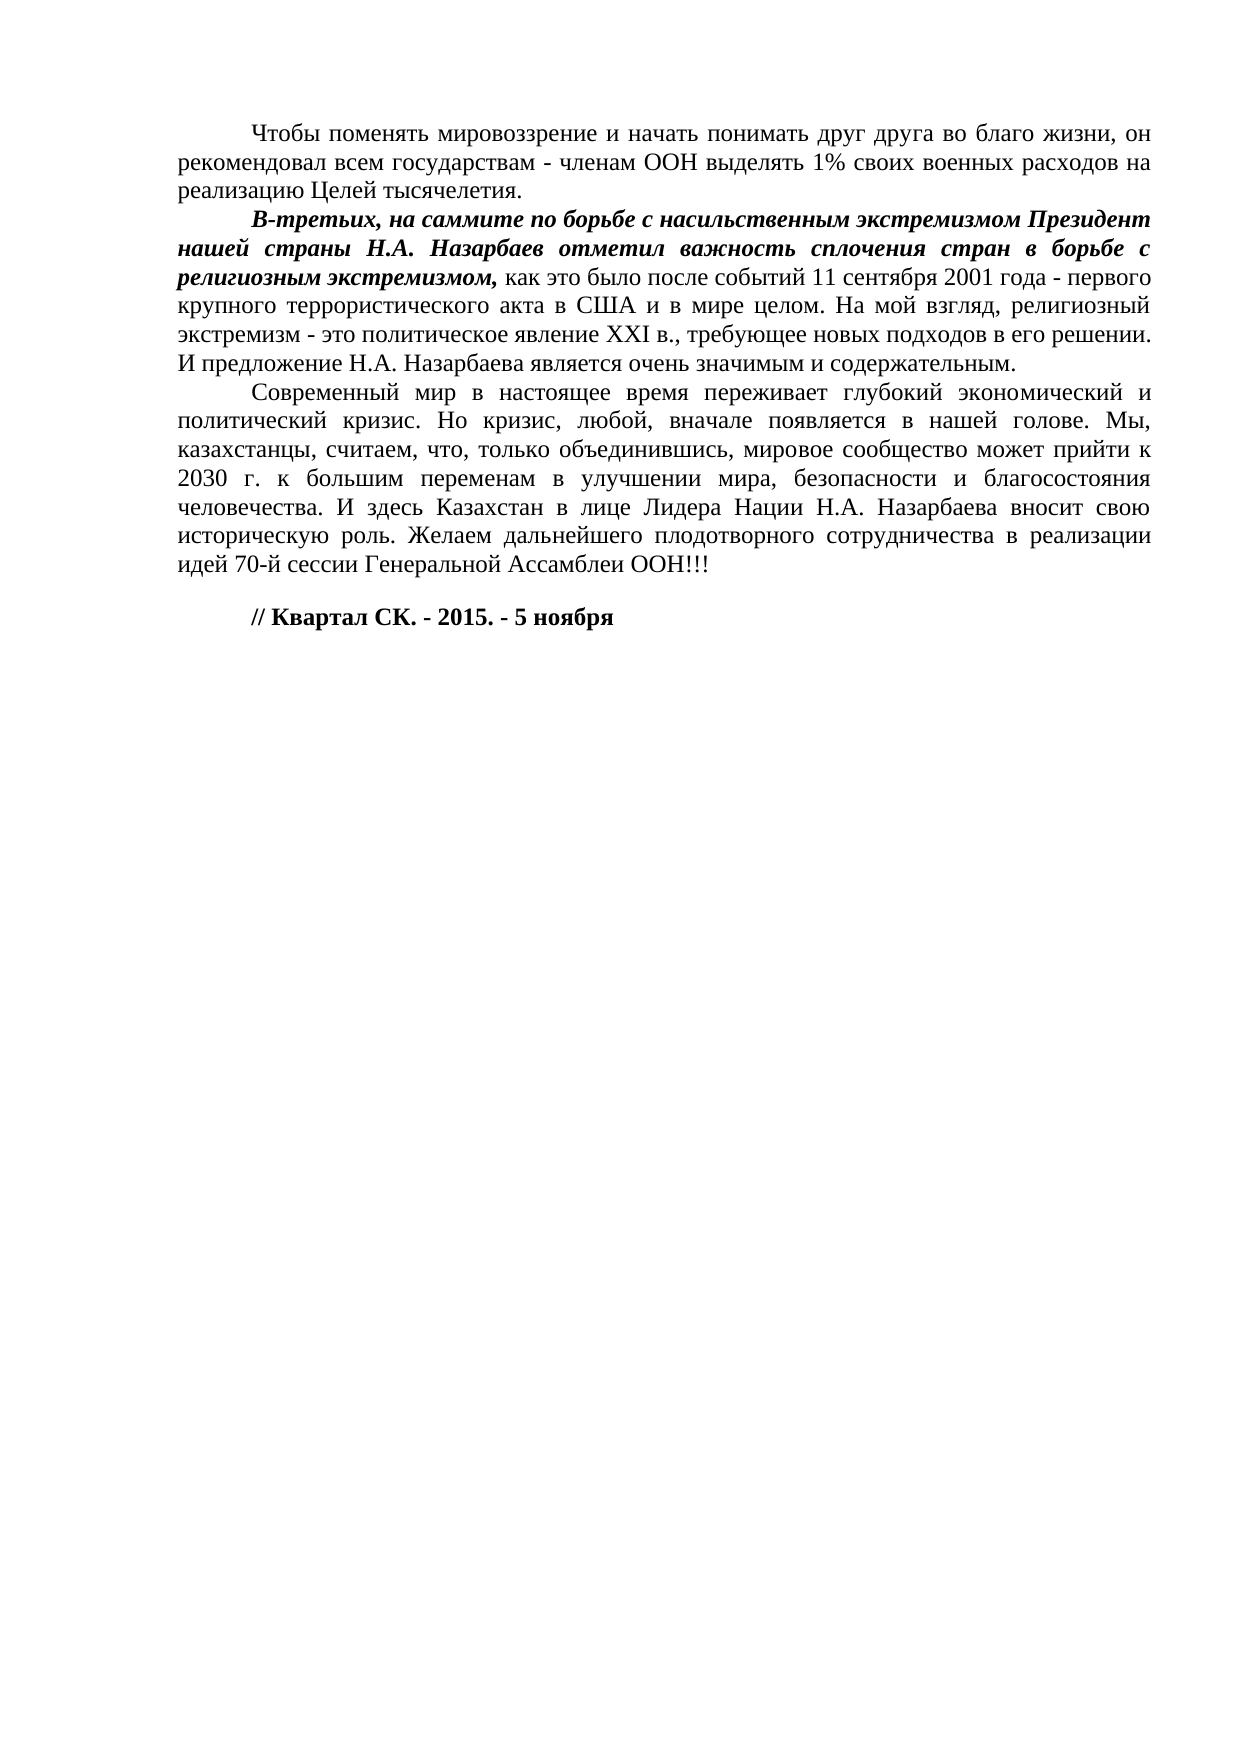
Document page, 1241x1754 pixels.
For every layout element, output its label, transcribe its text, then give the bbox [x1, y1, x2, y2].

text В-третьих, на саммите по борьбе с насильственным экстремизмом Президент нашей страны Н.А. Назарбаев отметил важность сплочения стран в борьбе с религиозным экстремизмом, как это было после событий 11 сентября 2001 года - первого крупного террористического акта в США и в мире целом. На мой взгляд, религиозный экстремизм - это политическое явление XXI в., требующее новых подходов в его решении. И предложение Н.А. Назарбаева является очень значимым и содержательным. [177, 204, 1152, 377]
text Современный мир в настоящее время переживает глубокий экономический и политический кризис. Но кризис, любой, вначале появляется в нашей голове. Мы, казахстанцы, считаем, что, только объединившись, мировое сообщество может прийти к 2030 г. к большим переменам в улучшении мира, безопасности и благосостояния человечества. И здесь Казахстан в лице Лидера Нации Н.А. Назарбаева вносит свою историческую роль. Желаем дальнейшего плодотворного сотрудничества в реализации идей 70-й сессии Генеральной Ассамблеи ООН!!! [177, 377, 1152, 578]
text Чтобы поменять мировоззрение и начать понимать друг друга во благо жизни, он рекомендовал всем государствам - членам ООН выделять 1% своих военных расходов на реализацию Целей тысячелетия. [177, 118, 1152, 204]
text // Квартал СК. - 2015. - 5 ноября [177, 602, 1152, 631]
